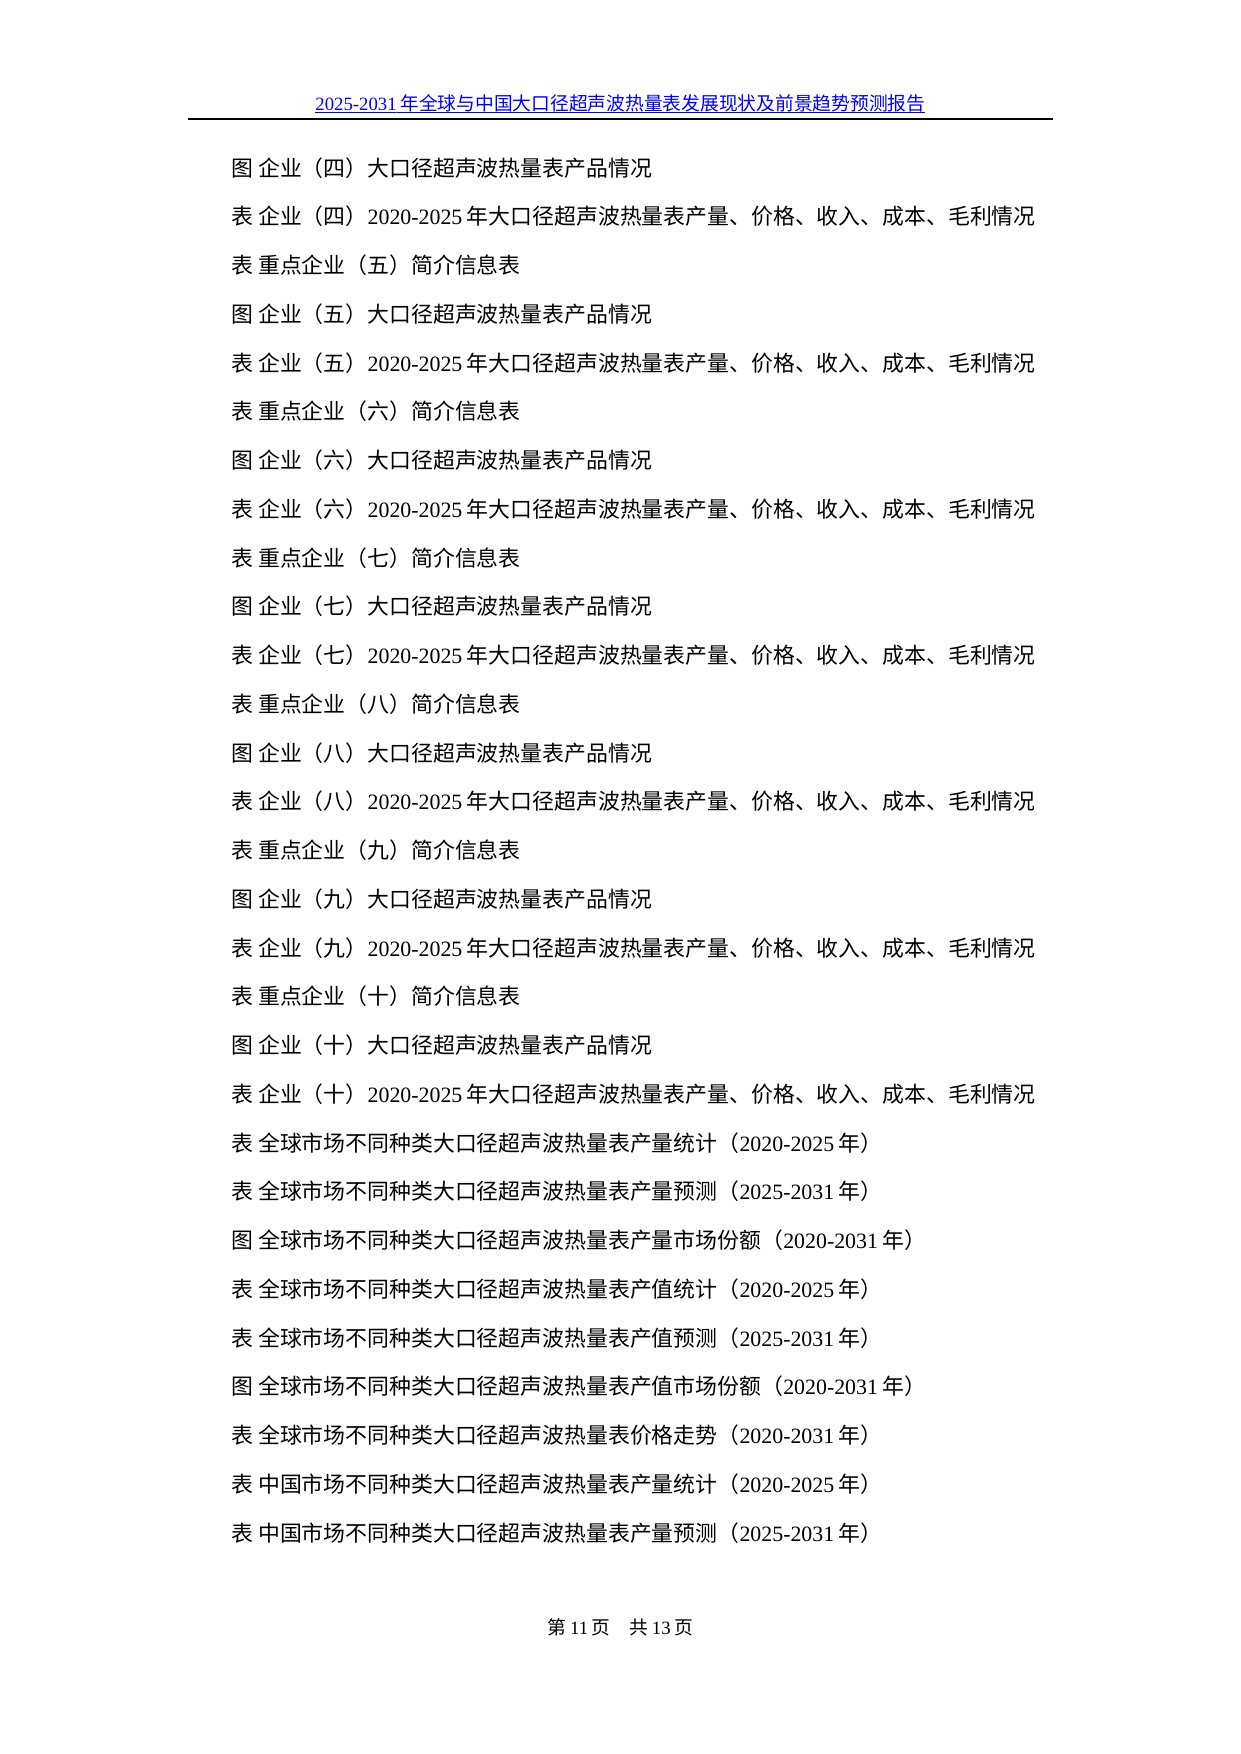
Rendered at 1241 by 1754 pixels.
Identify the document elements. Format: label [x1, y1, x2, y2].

text [187, 150, 1053, 1548]
